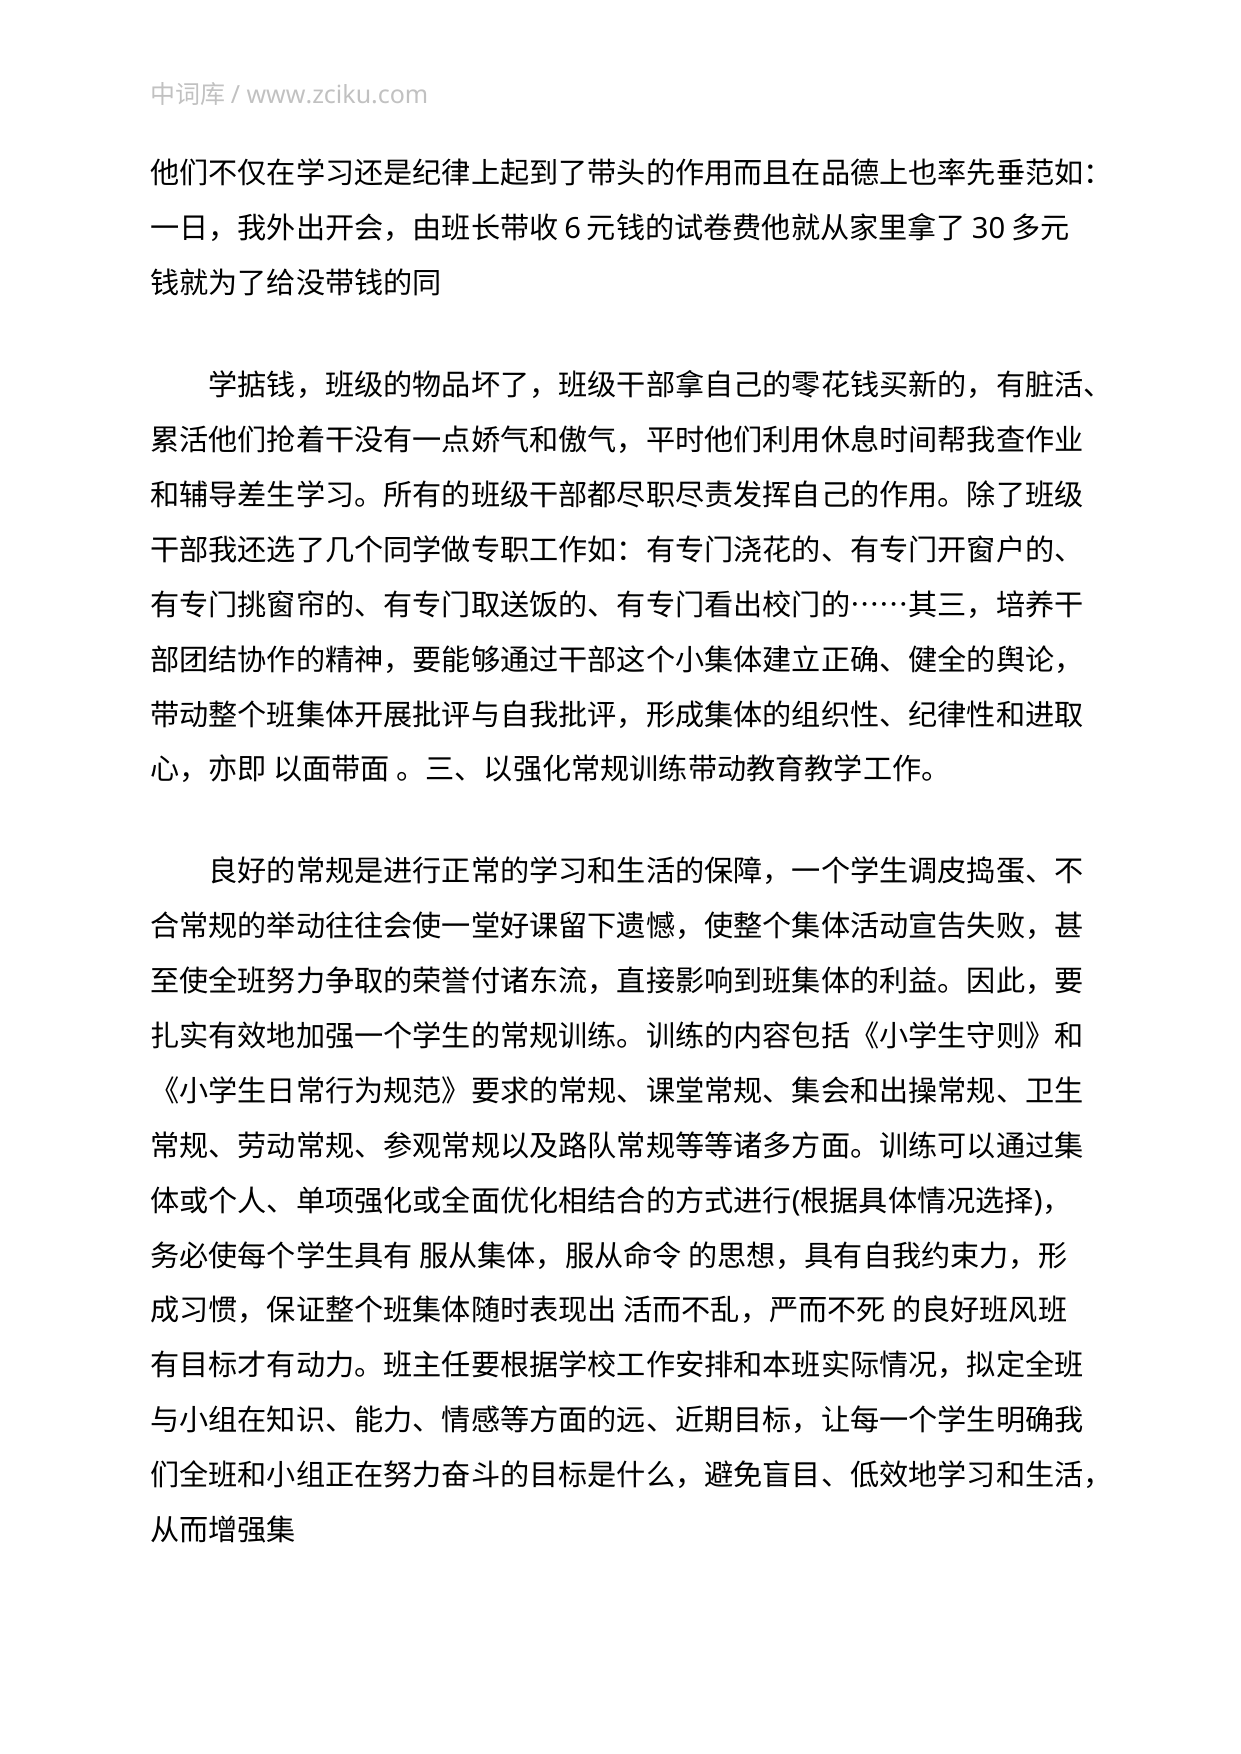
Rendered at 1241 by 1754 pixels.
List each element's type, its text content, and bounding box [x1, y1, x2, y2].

text 学掂钱，班级的物品坏了，班级干部拿自己的零花钱买新的，有脏活、累活他们抢着干没有一点娇气和傲气，平时他们利用休息时间帮我查作业和辅导差生学习。所有的班级干部都尽职尽责发挥自己的作用。除了班级干部我还选了几个同学做专职工作如：有专门浇花的、有专门开窗户的、有专门挑窗帘的、有专门取送饭的、有专门看出校门的……其三，培养干部团结协作的精神，要能够通过干部这个小集体建立正确、健全的舆论，带动整个班集体开展批评与自我批评，形成集体的组织性、纪律性和进取心，亦即 以面带面 。三、以强化常规训练带动教育教学工作。 [150, 362, 1090, 788]
text 良好的常规是进行正常的学习和生活的保障，一个学生调皮捣蛋、不合常规的举动往往会使一堂好课留下遗憾，使整个集体活动宣告失败，甚至使全班努力争取的荣誉付诸东流，直接影响到班集体的利益。因此，要扎实有效地加强一个学生的常规训练。训练的内容包括《小学生守则》和《小学生日常行为规范》要求的常规、课堂常规、集会和出操常规、卫生常规、劳动常规、参观常规以及路队常规等等诸多方面。训练可以通过集体或个人、单项强化或全面优化相结合的方式进行(根据具体情况选择)，务必使每个学生具有 服从集体，服从命令 的思想，具有自我约束力，形成习惯，保证整个班集体随时表现出 活而不乱，严而不死 的良好班风班有目标才有动力。班主任要根据学校工作安排和本班实际情况，拟定全班与小组在知识、能力、情感等方面的远、近期目标，让每一个学生明确我们全班和小组正在努力奋斗的目标是什么，避免盲目、低效地学习和生活，从而增强集 [150, 848, 1090, 1549]
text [150, 150, 1090, 302]
